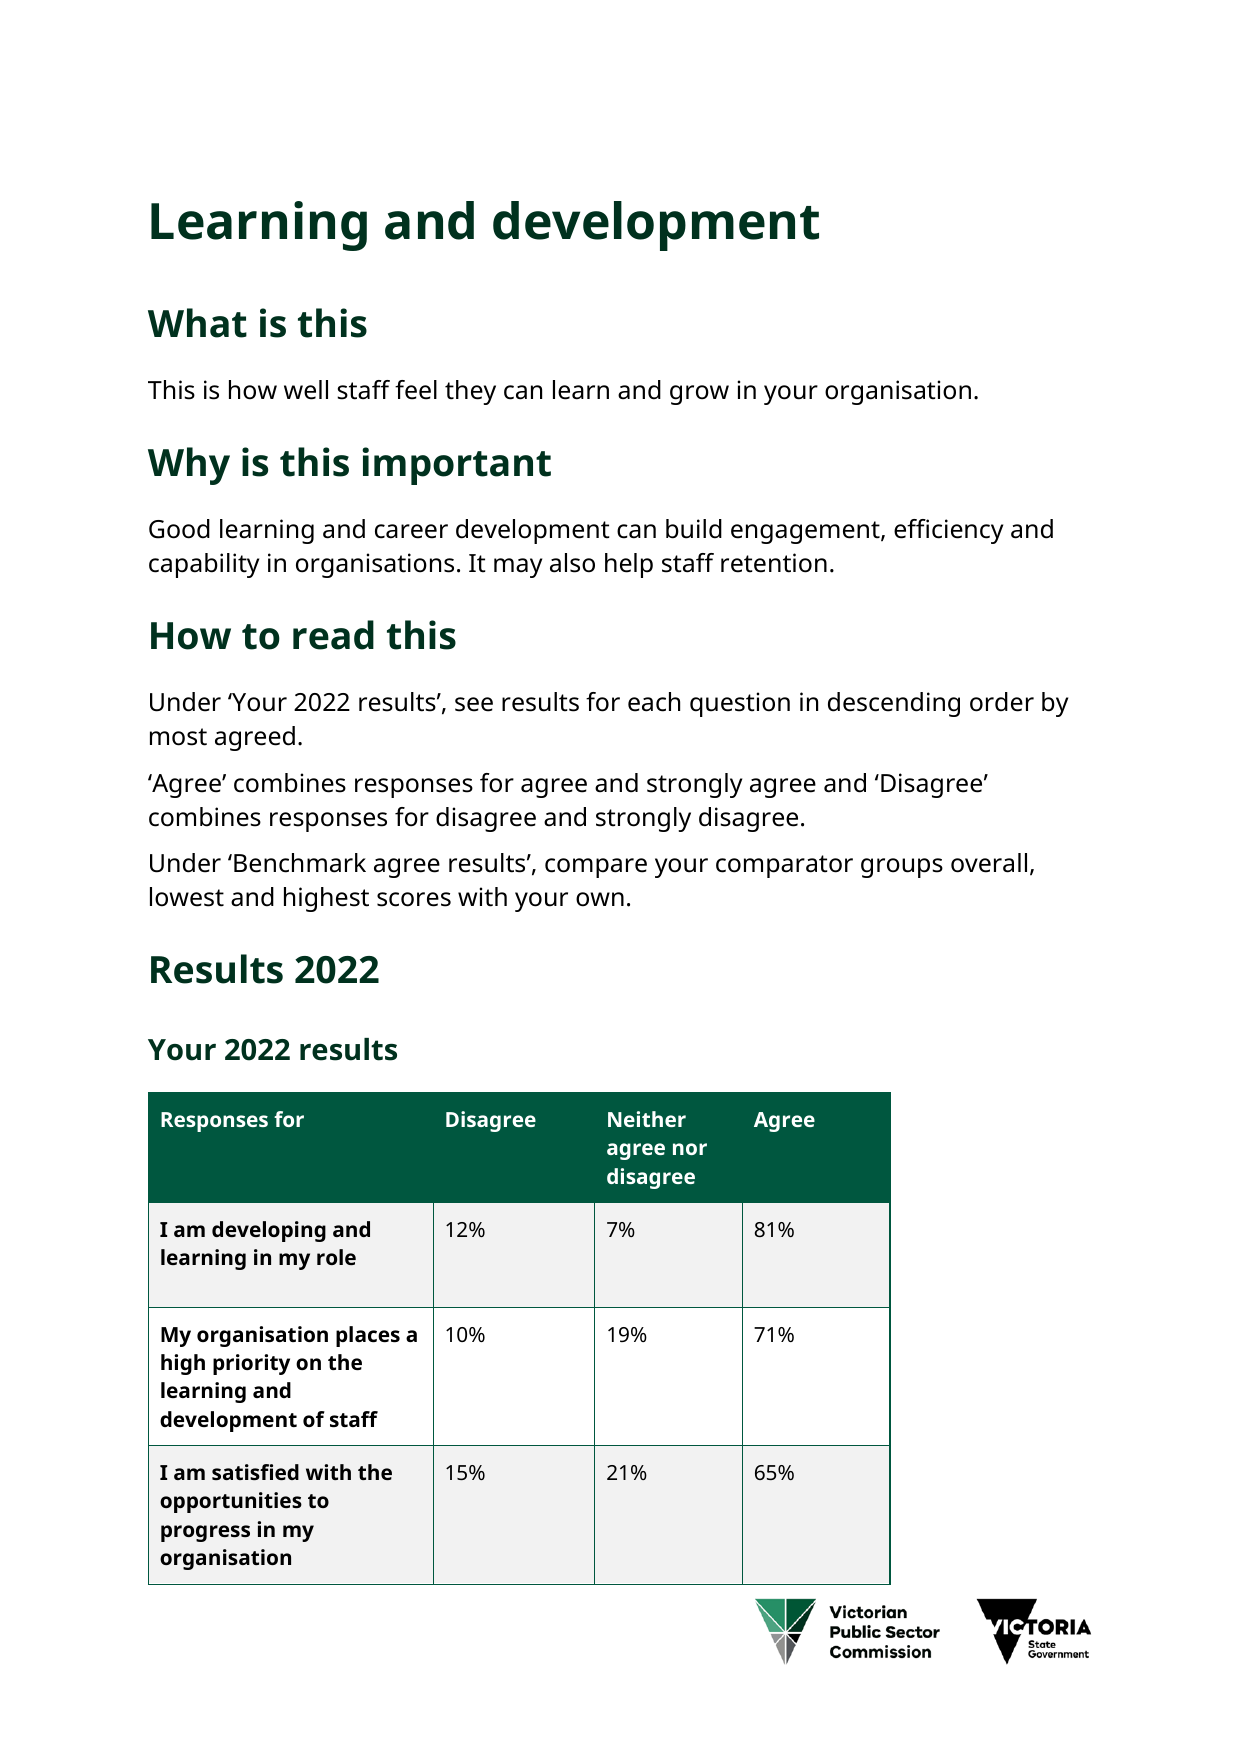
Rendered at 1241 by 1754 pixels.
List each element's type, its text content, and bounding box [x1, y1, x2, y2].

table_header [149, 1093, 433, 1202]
text This is how well staff feel they can learn and grow in your organisation. [148, 373, 1092, 407]
subtitle Learning and development [148, 186, 1092, 254]
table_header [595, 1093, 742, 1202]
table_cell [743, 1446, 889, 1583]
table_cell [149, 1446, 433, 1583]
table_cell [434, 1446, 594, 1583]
text Good learning and career development can build engagement, efficiency and capability in organisations. It may also help staff retention. [148, 512, 1092, 580]
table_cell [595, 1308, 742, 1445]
subtitle Why is this important [148, 436, 1092, 487]
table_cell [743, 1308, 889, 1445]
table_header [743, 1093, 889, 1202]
subtitle Your 2022 results [148, 1029, 1092, 1069]
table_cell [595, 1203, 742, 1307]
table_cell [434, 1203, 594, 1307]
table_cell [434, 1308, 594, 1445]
text Under ‘Your 2022 results’, see results for each question in descending order by most agreed. [148, 685, 1092, 753]
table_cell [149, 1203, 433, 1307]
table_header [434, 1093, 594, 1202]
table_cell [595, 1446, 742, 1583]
picture [754, 1598, 1093, 1666]
text ‘Agree’ combines responses for agree and strongly agree and ‘Disagree’ combines responses for disagree and strongly disagree. [148, 766, 1092, 834]
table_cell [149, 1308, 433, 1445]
subtitle How to read this [148, 609, 1092, 660]
subtitle What is this [148, 297, 1092, 348]
text Under ‘Benchmark agree results’, compare your comparator groups overall, lowest and highest scores with your own. [148, 846, 1092, 914]
subtitle Results 2022 [148, 943, 1092, 994]
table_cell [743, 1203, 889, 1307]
